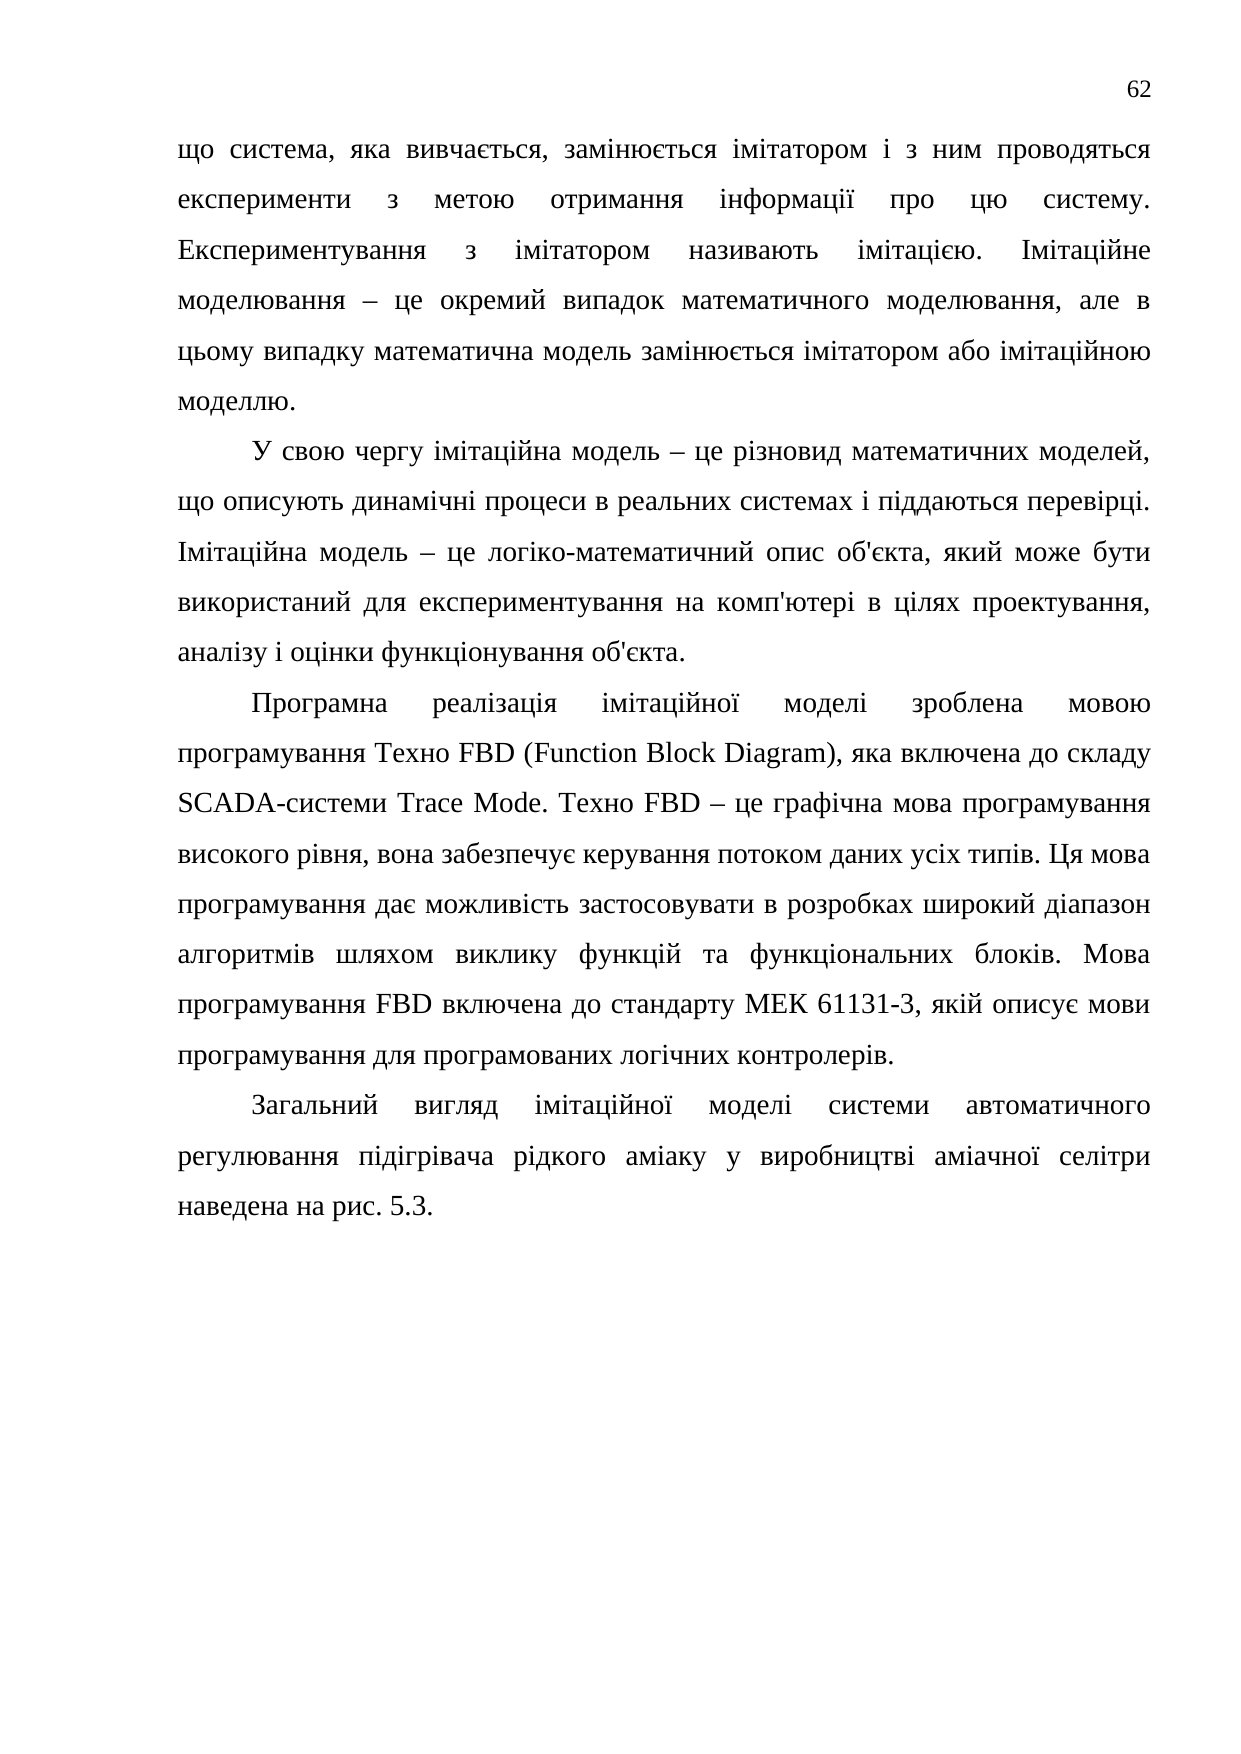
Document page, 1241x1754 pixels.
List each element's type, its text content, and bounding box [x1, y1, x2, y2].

text Загальний вигляд імітаційної моделі системи автоматичного регулювання підігрівача рідкого аміаку у виробництві аміачної селітри наведена на рис. 5.3. [177, 1087, 1152, 1221]
text Програмна реалізація імітаційної моделі зроблена мовою програмування Техно FBD (Function Block Diagram), яка включена до складу SCADA-системи Trace Mode. Техно FBD – це графічна мова програмування високого рівня, вона забезпечує керування потоком даних усіх типів. Ця мова програмування дає можливість застосовувати в розробках широкий діапазон алгоритмів шляхом виклику функцій та функціональних блоків. Мова програмування FBD включена до стандарту МЕК 61131-3, якій описує мови програмування для програмованих логічних контролерів. [177, 685, 1152, 1071]
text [177, 131, 1152, 416]
text У свою чергу імітаційна модель – це різновид математичних моделей, що описують динамічні процеси в реальних системах і піддаються перевірці. Імітаційна модель – це логіко-математичний опис об'єкта, який може бути використаний для експериментування на комп'ютері в цілях проектування, аналізу і оцінки функціонування об'єкта. [177, 433, 1152, 668]
